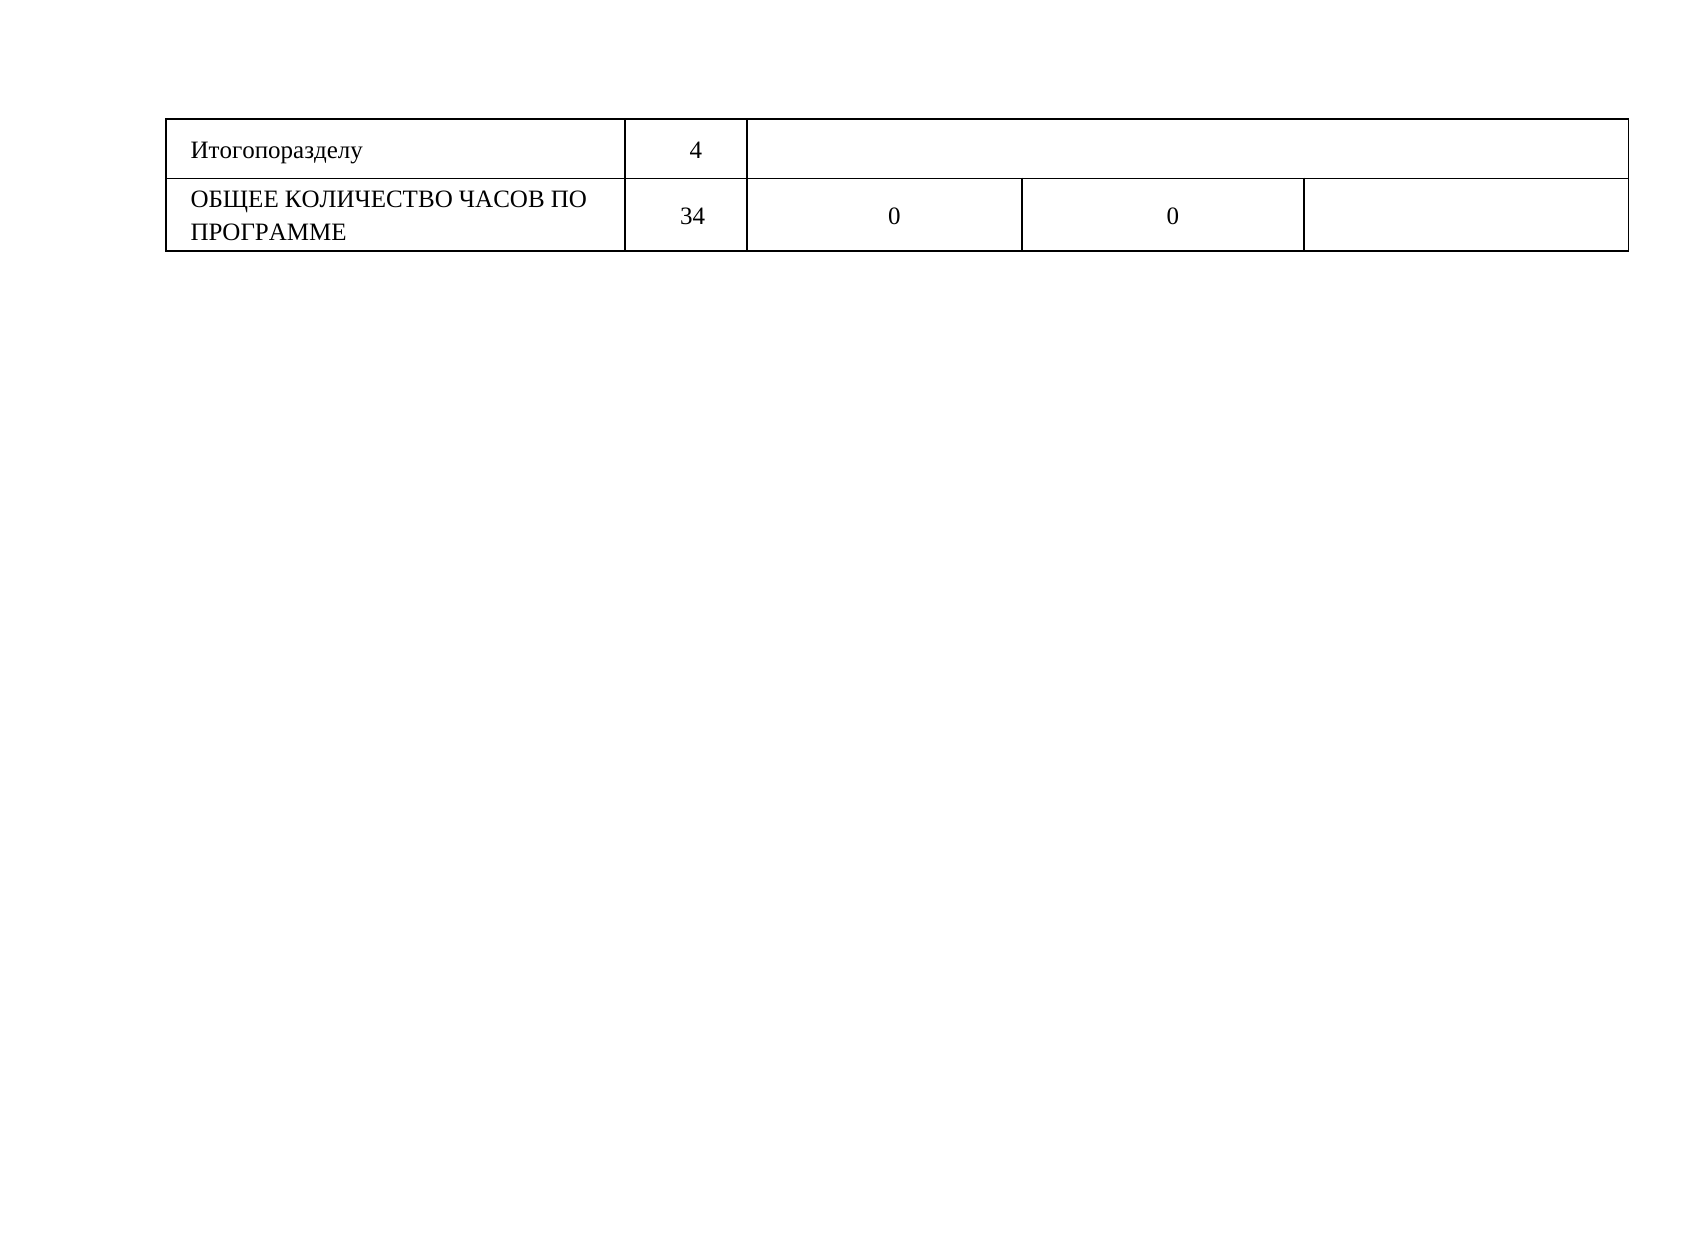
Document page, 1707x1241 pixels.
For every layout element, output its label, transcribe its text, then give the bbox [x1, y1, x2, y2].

table_cell 0 [1023, 179, 1303, 250]
table_cell 34 [626, 179, 746, 250]
table_cell Итогопоразделу [167, 120, 624, 178]
table_cell 0 [748, 179, 1021, 250]
table_cell 4 [626, 120, 746, 178]
table_cell ОБЩЕЕ КОЛИЧЕСТВО ЧАСОВ ПО ПРОГРАММЕ [167, 179, 624, 250]
table_cell [1305, 179, 1628, 250]
table_cell [748, 120, 1628, 178]
